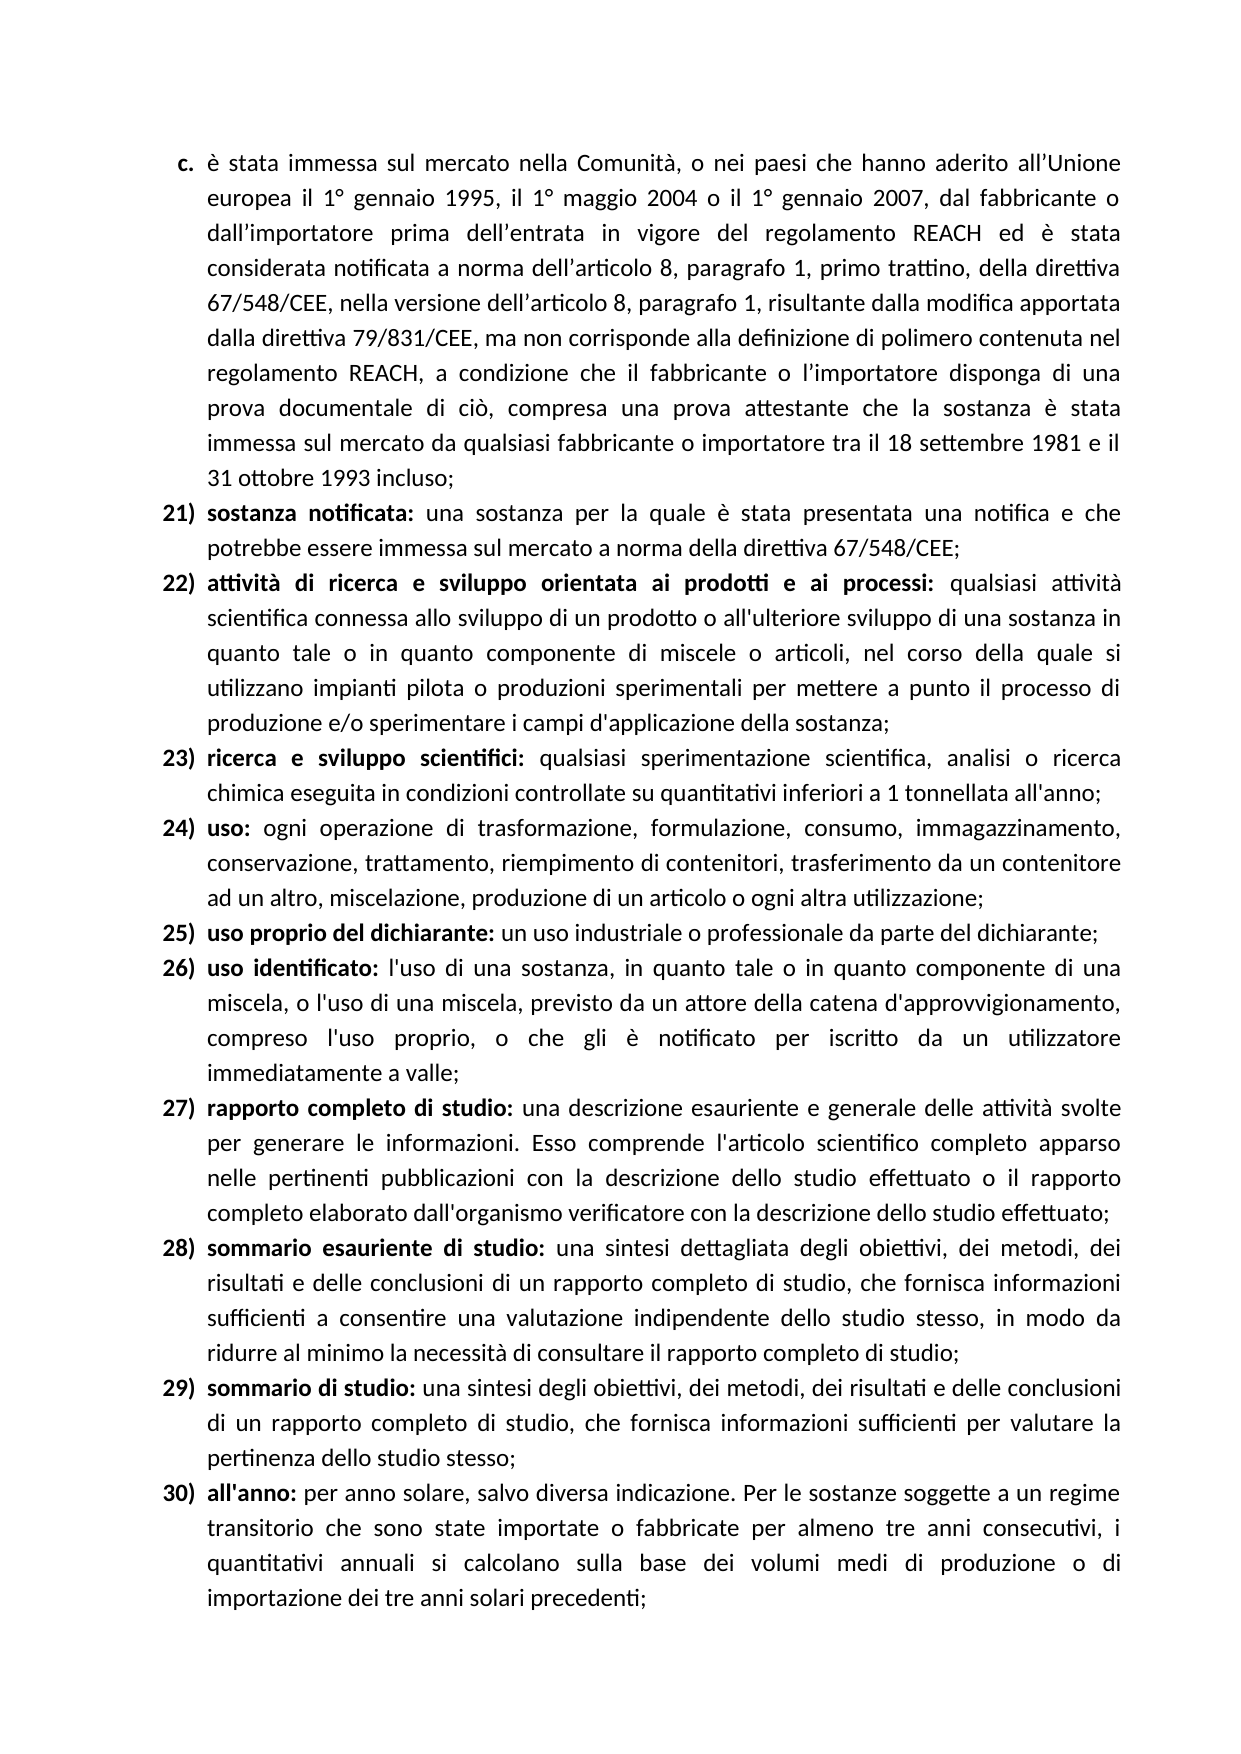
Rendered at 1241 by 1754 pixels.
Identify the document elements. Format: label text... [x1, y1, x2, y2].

list sommario di studio: una sintesi degli obiettivi, dei metodi, dei risultati e delle conclusioni di un rapporto completo di studio, che fornisca informazioni sufficienti per valutare la pertinenza dello studio stesso; [162, 1373, 1122, 1473]
list è stata immessa sul mercato nella Comunità, o nei paesi che hanno aderito all’Unione europea il 1° gennaio 1995, il 1° maggio 2004 o il 1° gennaio 2007, dal fabbricante o dall’importatore prima dell’entrata in vigore del regolamento REACH ed è stata considerata notificata a norma dell’articolo 8, paragrafo 1, primo trattino, della direttiva 67/548/CEE, nella versione dell’articolo 8, paragrafo 1, risultante dalla modifica apportata dalla direttiva 79/831/CEE, ma non corrisponde alla definizione di polimero contenuta nel regolamento REACH, a condizione che il fabbricante o l’importatore disponga di una prova documentale di ciò, compresa una prova attestante che la sostanza è stata immessa sul mercato da qualsiasi fabbricante o importatore tra il 18 settembre 1981 e il 31 ottobre 1993 incluso; [177, 148, 1122, 493]
list uso: ogni operazione di trasformazione, formulazione, consumo, immagazzinamento, conservazione, trattamento, riempimento di contenitori, trasferimento da un contenitore ad un altro, miscelazione, produzione di un articolo o ogni altra utilizzazione; [162, 813, 1122, 913]
list ricerca e sviluppo scientifici: qualsiasi sperimentazione scientifica, analisi o ricerca chimica eseguita in condizioni controllate su quantitativi inferiori a 1 tonnellata all'anno; [162, 743, 1122, 808]
list uso identificato: l'uso di una sostanza, in quanto tale o in quanto componente di una miscela, o l'uso di una miscela, previsto da un attore della catena d'approvvigionamento, compreso l'uso proprio, o che gli è notificato per iscritto da un utilizzatore immediatamente a valle; [162, 953, 1122, 1088]
list sostanza notificata: una sostanza per la quale è stata presentata una notifica e che potrebbe essere immessa sul mercato a norma della direttiva 67/548/CEE; [162, 498, 1122, 563]
list sommario esauriente di studio: una sintesi dettagliata degli obiettivi, dei metodi, dei risultati e delle conclusioni di un rapporto completo di studio, che fornisca informazioni sufficienti a consentire una valutazione indipendente dello studio stesso, in modo da ridurre al minimo la necessità di consultare il rapporto completo di studio; [162, 1233, 1122, 1368]
list attività di ricerca e sviluppo orientata ai prodotti e ai processi: qualsiasi attività scientifica connessa allo sviluppo di un prodotto o all'ulteriore sviluppo di una sostanza in quanto tale o in quanto componente di miscele o articoli, nel corso della quale si utilizzano impianti pilota o produzioni sperimentali per mettere a punto il processo di produzione e/o sperimentare i campi d'applicazione della sostanza; [162, 568, 1122, 738]
list all'anno: per anno solare, salvo diversa indicazione. Per le sostanze soggette a un regime transitorio che sono state importate o fabbricate per almeno tre anni consecutivi, i quantitativi annuali si calcolano sulla base dei volumi medi di produzione o di importazione dei tre anni solari precedenti; [162, 1478, 1122, 1613]
list rapporto completo di studio: una descrizione esauriente e generale delle attività svolte per generare le informazioni. Esso comprende l'articolo scientifico completo apparso nelle pertinenti pubblicazioni con la descrizione dello studio effettuato o il rapporto completo elaborato dall'organismo verificatore con la descrizione dello studio effettuato; [162, 1093, 1122, 1228]
list uso proprio del dichiarante: un uso industriale o professionale da parte del dichiarante; [162, 918, 1122, 948]
